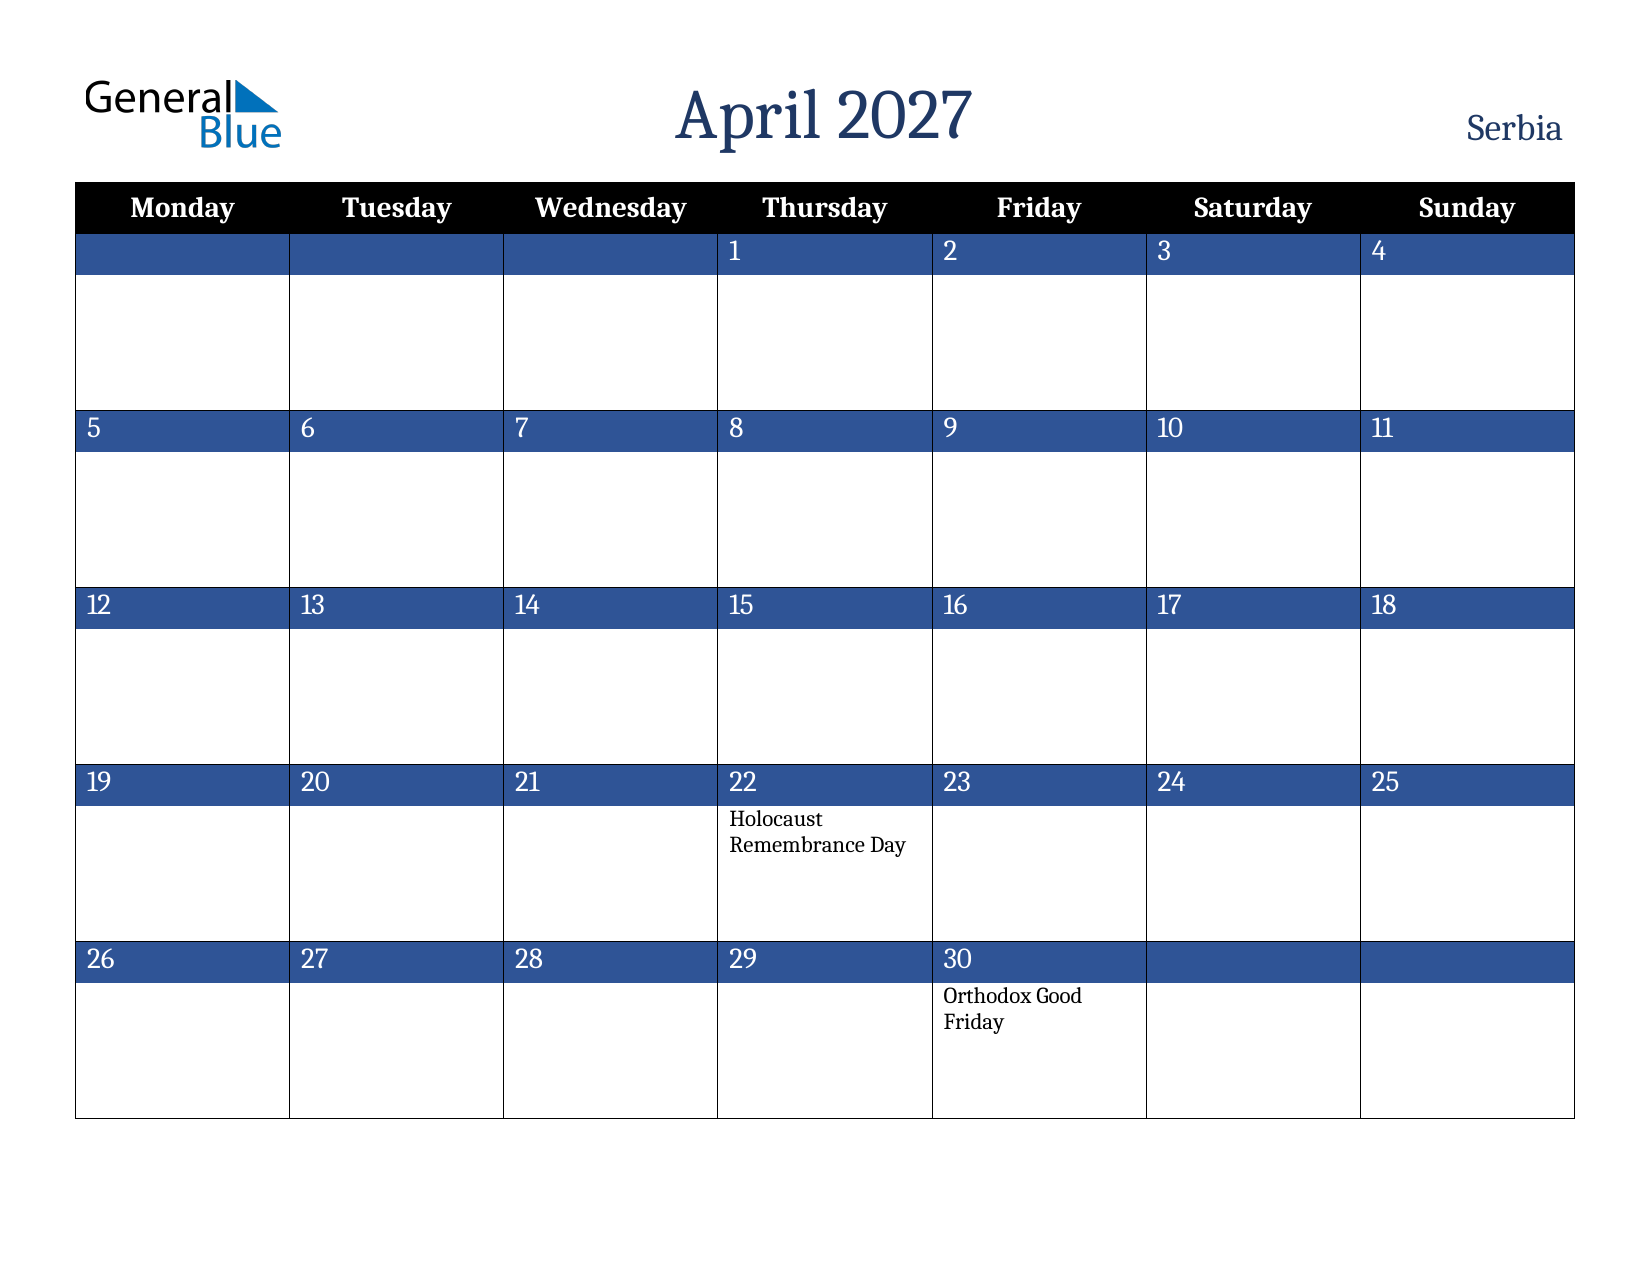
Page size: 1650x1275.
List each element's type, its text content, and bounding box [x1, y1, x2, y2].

table_cell 6 [290, 411, 503, 452]
table_cell 16 [933, 588, 1146, 629]
table_cell 27 [290, 942, 503, 983]
table_cell [76, 806, 289, 941]
table_cell 3 [1147, 234, 1360, 275]
table_cell [504, 234, 717, 275]
table_cell 24 [1147, 765, 1360, 806]
table_cell [76, 983, 289, 1118]
table_cell [76, 275, 289, 410]
table_cell [290, 452, 503, 587]
table_cell Wednesday [504, 183, 717, 233]
table_cell [718, 983, 932, 1118]
table_cell 23 [933, 765, 1146, 806]
table_header [76, 75, 503, 182]
table_cell [290, 806, 503, 941]
table_cell [1147, 942, 1360, 983]
picture [86, 80, 281, 148]
table_cell 30 [933, 942, 1146, 983]
table_cell [933, 629, 1146, 764]
table_cell 9 [933, 411, 1146, 452]
table_cell [504, 452, 717, 587]
table_cell [76, 629, 289, 764]
table_cell [1361, 806, 1574, 941]
table_cell 15 [718, 588, 932, 629]
table_cell 13 [290, 588, 503, 629]
table_cell [1147, 629, 1360, 764]
table_cell 29 [718, 942, 932, 983]
table_cell 28 [504, 942, 717, 983]
table_cell 1 [718, 234, 932, 275]
table_cell [504, 983, 717, 1118]
table_cell [1361, 629, 1574, 764]
table_cell 5 [76, 411, 289, 452]
table_cell 25 [1361, 765, 1574, 806]
table_header April 2027 [504, 75, 1146, 182]
table_cell [290, 629, 503, 764]
table_cell [1361, 452, 1574, 587]
table_cell [290, 234, 503, 275]
table_cell 21 [504, 765, 717, 806]
table_cell 11 [1361, 411, 1574, 452]
table_cell Thursday [718, 183, 932, 233]
table_cell 14 [504, 588, 717, 629]
table_cell 18 [1361, 588, 1574, 629]
table_cell 7 [504, 411, 717, 452]
table_cell [504, 629, 717, 764]
table_cell [290, 983, 503, 1118]
table_cell [718, 629, 932, 764]
table_cell [76, 452, 289, 587]
table_cell [504, 806, 717, 941]
table_cell 17 [1147, 588, 1360, 629]
table_cell [1147, 275, 1360, 410]
table_cell [933, 806, 1146, 941]
table_cell Monday [76, 183, 289, 233]
table_cell Sunday [1361, 183, 1574, 233]
table_cell Orthodox Good Friday [933, 983, 1146, 1118]
table_cell [1361, 942, 1574, 983]
table_cell 2 [933, 234, 1146, 275]
table_cell [1361, 983, 1574, 1118]
table_cell 8 [718, 411, 932, 452]
table_cell [718, 452, 932, 587]
table_cell [1147, 983, 1360, 1118]
table_cell [933, 275, 1146, 410]
table_cell [76, 234, 289, 275]
table_cell 26 [76, 942, 289, 983]
table_cell 19 [76, 765, 289, 806]
table_cell Tuesday [290, 183, 503, 233]
table_cell 4 [1361, 234, 1574, 275]
table_cell [1361, 275, 1574, 410]
table_cell [504, 275, 717, 410]
table_cell Friday [933, 183, 1146, 233]
table_header Serbia [1146, 75, 1574, 182]
table_cell Holocaust Remembrance Day [718, 806, 932, 941]
table_cell 20 [290, 765, 503, 806]
table_cell [1147, 452, 1360, 587]
table_cell [290, 275, 503, 410]
table_cell 10 [1147, 411, 1360, 452]
table_cell [933, 452, 1146, 587]
table_cell Saturday [1147, 183, 1360, 233]
table_cell [718, 275, 932, 410]
table_cell 22 [718, 765, 932, 806]
table_cell 12 [76, 588, 289, 629]
table_cell [1147, 806, 1360, 941]
